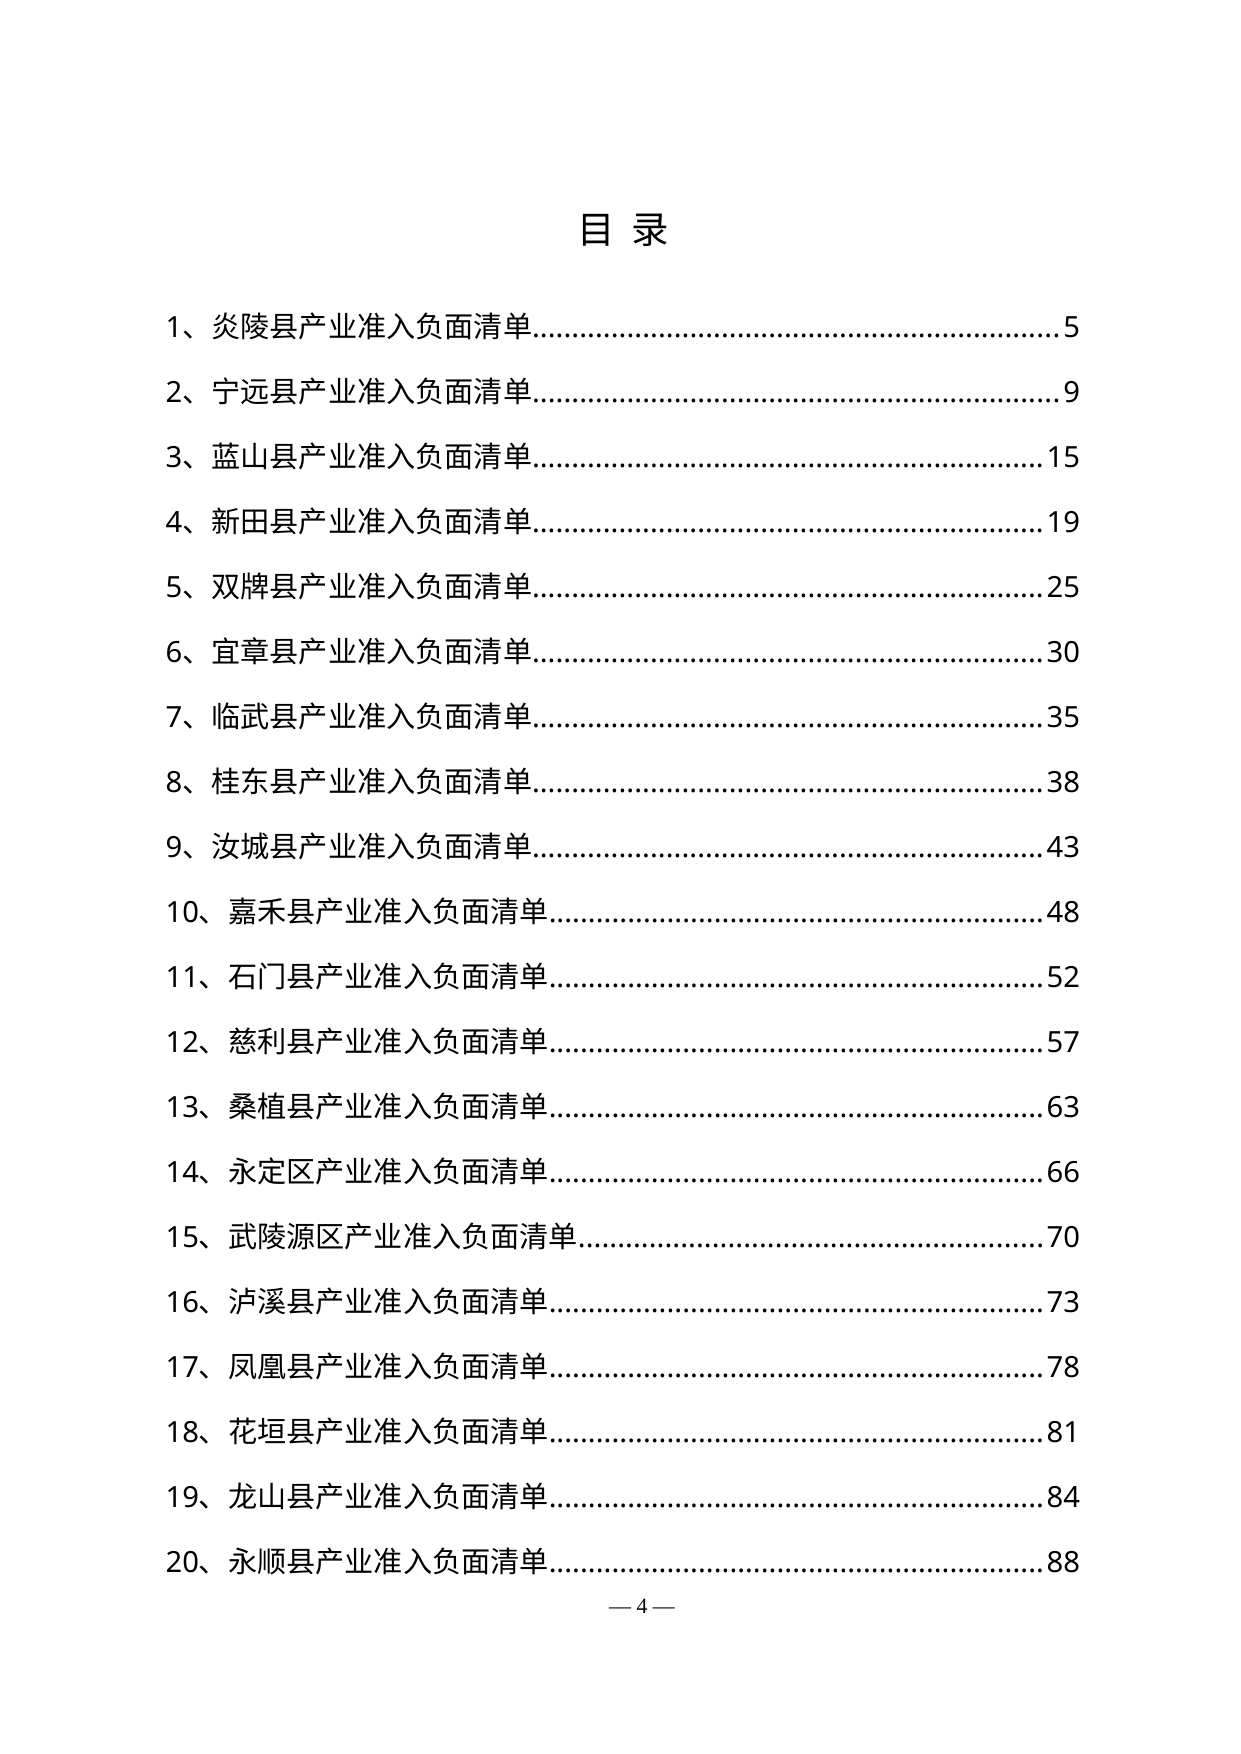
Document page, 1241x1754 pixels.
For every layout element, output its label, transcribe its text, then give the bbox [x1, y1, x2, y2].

text 5、双牌县产业准入负面清单 25 [165, 553, 1081, 618]
text 12、慈利县产业准入负面清单 57 [165, 1008, 1081, 1073]
text 2、宁远县产业准入负面清单 9 [165, 358, 1081, 423]
text 16、泸溪县产业准入负面清单 73 [165, 1268, 1081, 1333]
text 8、桂东县产业准入负面清单 38 [165, 748, 1081, 813]
text 4、新田县产业准入负面清单 19 [165, 488, 1081, 553]
text 15、武陵源区产业准入负面清单 70 [165, 1203, 1081, 1268]
text 9、汝城县产业准入负面清单 43 [165, 813, 1081, 878]
text 3、蓝山县产业准入负面清单 15 [165, 423, 1081, 488]
text 10、嘉禾县产业准入负面清单 48 [165, 878, 1081, 943]
text 目 录 [165, 195, 1081, 260]
text 11、石门县产业准入负面清单 52 [165, 943, 1081, 1008]
text 14、永定区产业准入负面清单 66 [165, 1138, 1081, 1203]
text 13、桑植县产业准入负面清单 63 [165, 1073, 1081, 1138]
text 17、凤凰县产业准入负面清单 78 [165, 1333, 1081, 1398]
text 6、宜章县产业准入负面清单 30 [165, 618, 1081, 683]
text 1、炎陵县产业准入负面清单 5 [165, 293, 1081, 358]
text 18、花垣县产业准入负面清单 81 [165, 1398, 1081, 1463]
text 7、临武县产业准入负面清单 35 [165, 683, 1081, 748]
text 19、龙山县产业准入负面清单 84 [165, 1463, 1081, 1528]
text 20、永顺县产业准入负面清单 88 [165, 1528, 1081, 1593]
